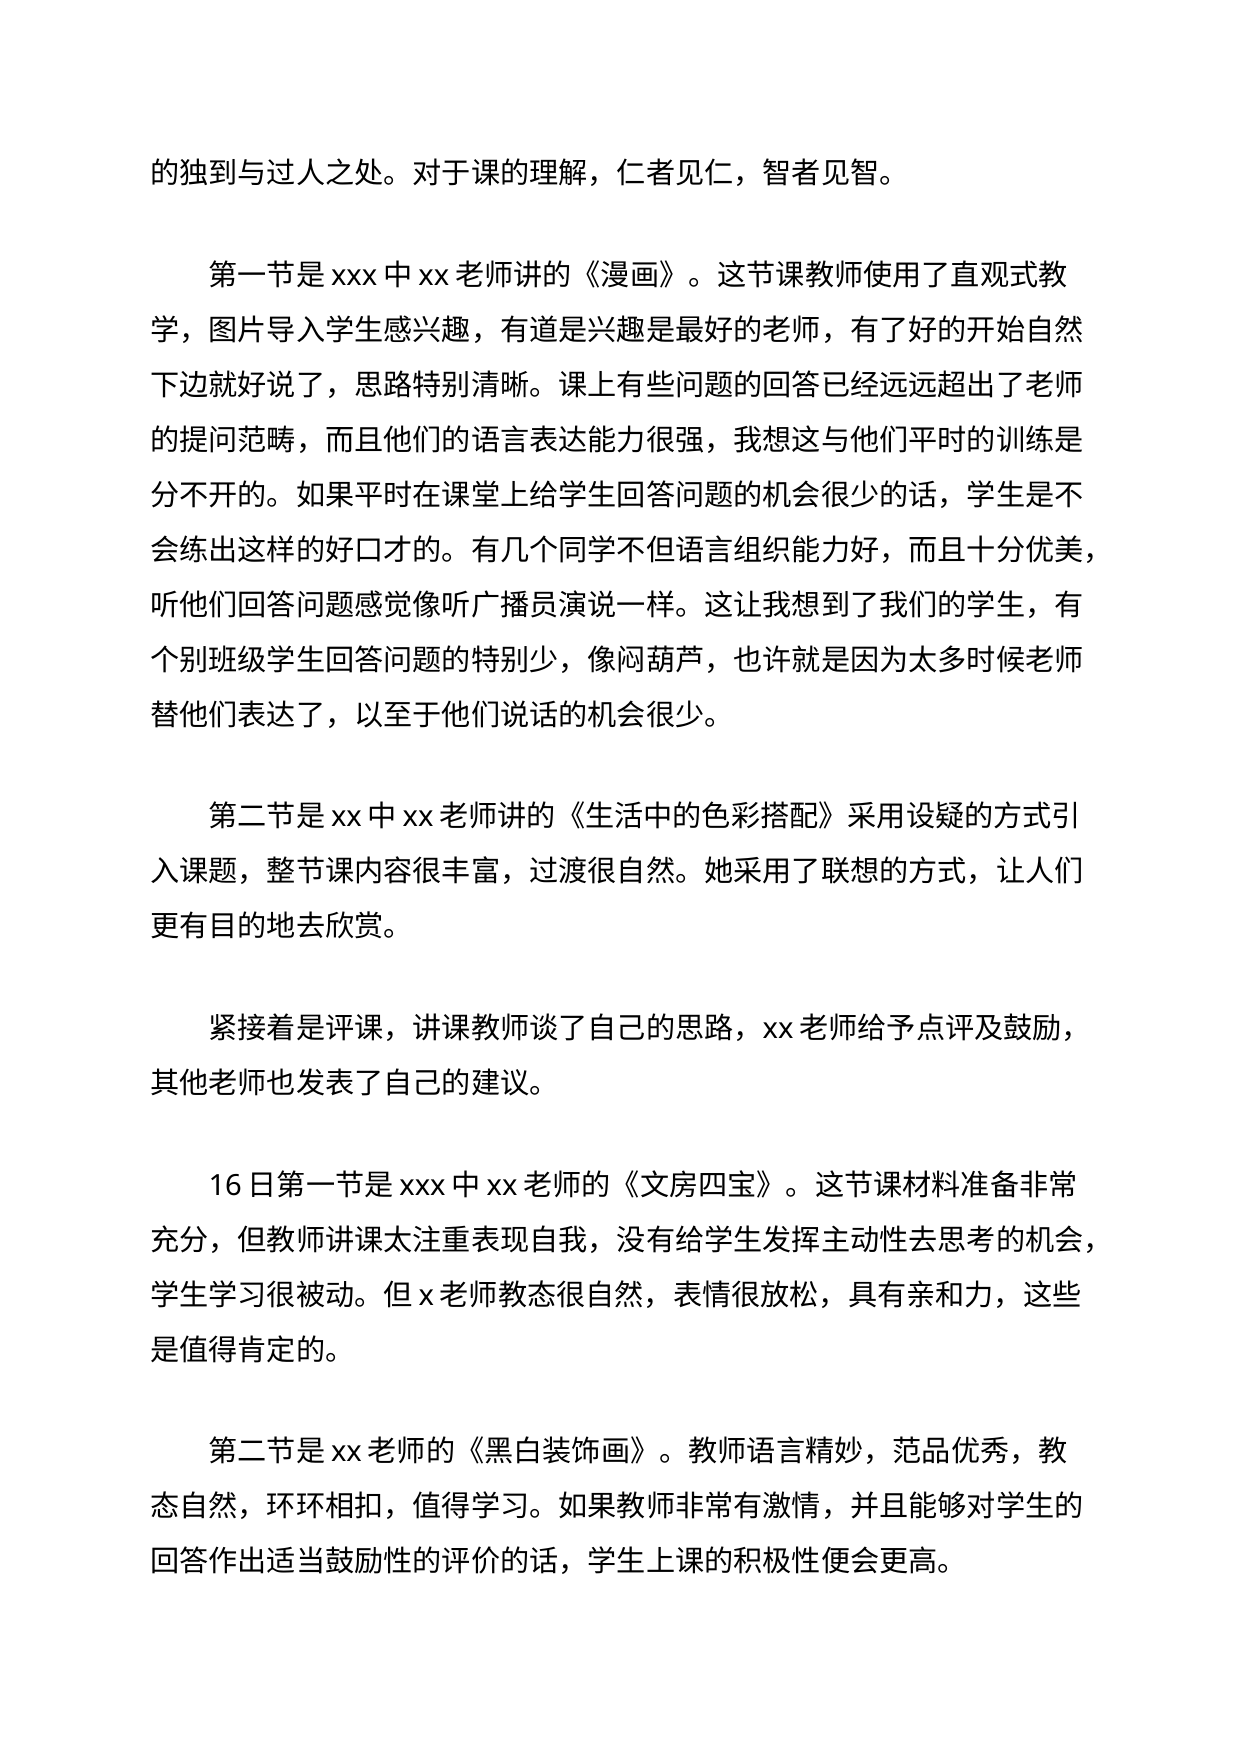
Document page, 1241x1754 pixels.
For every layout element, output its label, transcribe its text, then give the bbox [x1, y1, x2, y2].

text 紧接着是评课，讲课教师谈了自己的思路，xx老师给予点评及鼓励，其他老师也发表了自己的建议。 [150, 1004, 1090, 1102]
text 第二节是xx老师的《黑白装饰画》。教师语言精妙，范品优秀，教态自然，环环相扣，值得学习。如果教师非常有激情，并且能够对学生的回答作出适当鼓励性的评价的话，学生上课的积极性便会更高。 [150, 1428, 1090, 1580]
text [150, 150, 1090, 192]
text 第一节是xxx中xx老师讲的《漫画》。这节课教师使用了直观式教学，图片导入学生感兴趣，有道是兴趣是最好的老师，有了好的开始自然下边就好说了，思路特别清晰。课上有些问题的回答已经远远超出了老师的提问范畴，而且他们的语言表达能力很强，我想这与他们平时的训练是分不开的。如果平时在课堂上给学生回答问题的机会很少的话，学生是不会练出这样的好口才的。有几个同学不但语言组织能力好，而且十分优美，听他们回答问题感觉像听广播员演说一样。这让我想到了我们的学生，有个别班级学生回答问题的特别少，像闷葫芦，也许就是因为太多时候老师替他们表达了，以至于他们说话的机会很少。 [150, 252, 1090, 733]
text 16日第一节是xxx中xx老师的《文房四宝》。这节课材料准备非常充分，但教师讲课太注重表现自我，没有给学生发挥主动性去思考的机会，学生学习很被动。但x老师教态很自然，表情很放松，具有亲和力，这些是值得肯定的。 [150, 1161, 1090, 1368]
text 第二节是xx中xx老师讲的《生活中的色彩搭配》采用设疑的方式引入课题，整节课内容很丰富，过渡很自然。她采用了联想的方式，让人们更有目的地去欣赏。 [150, 793, 1090, 945]
